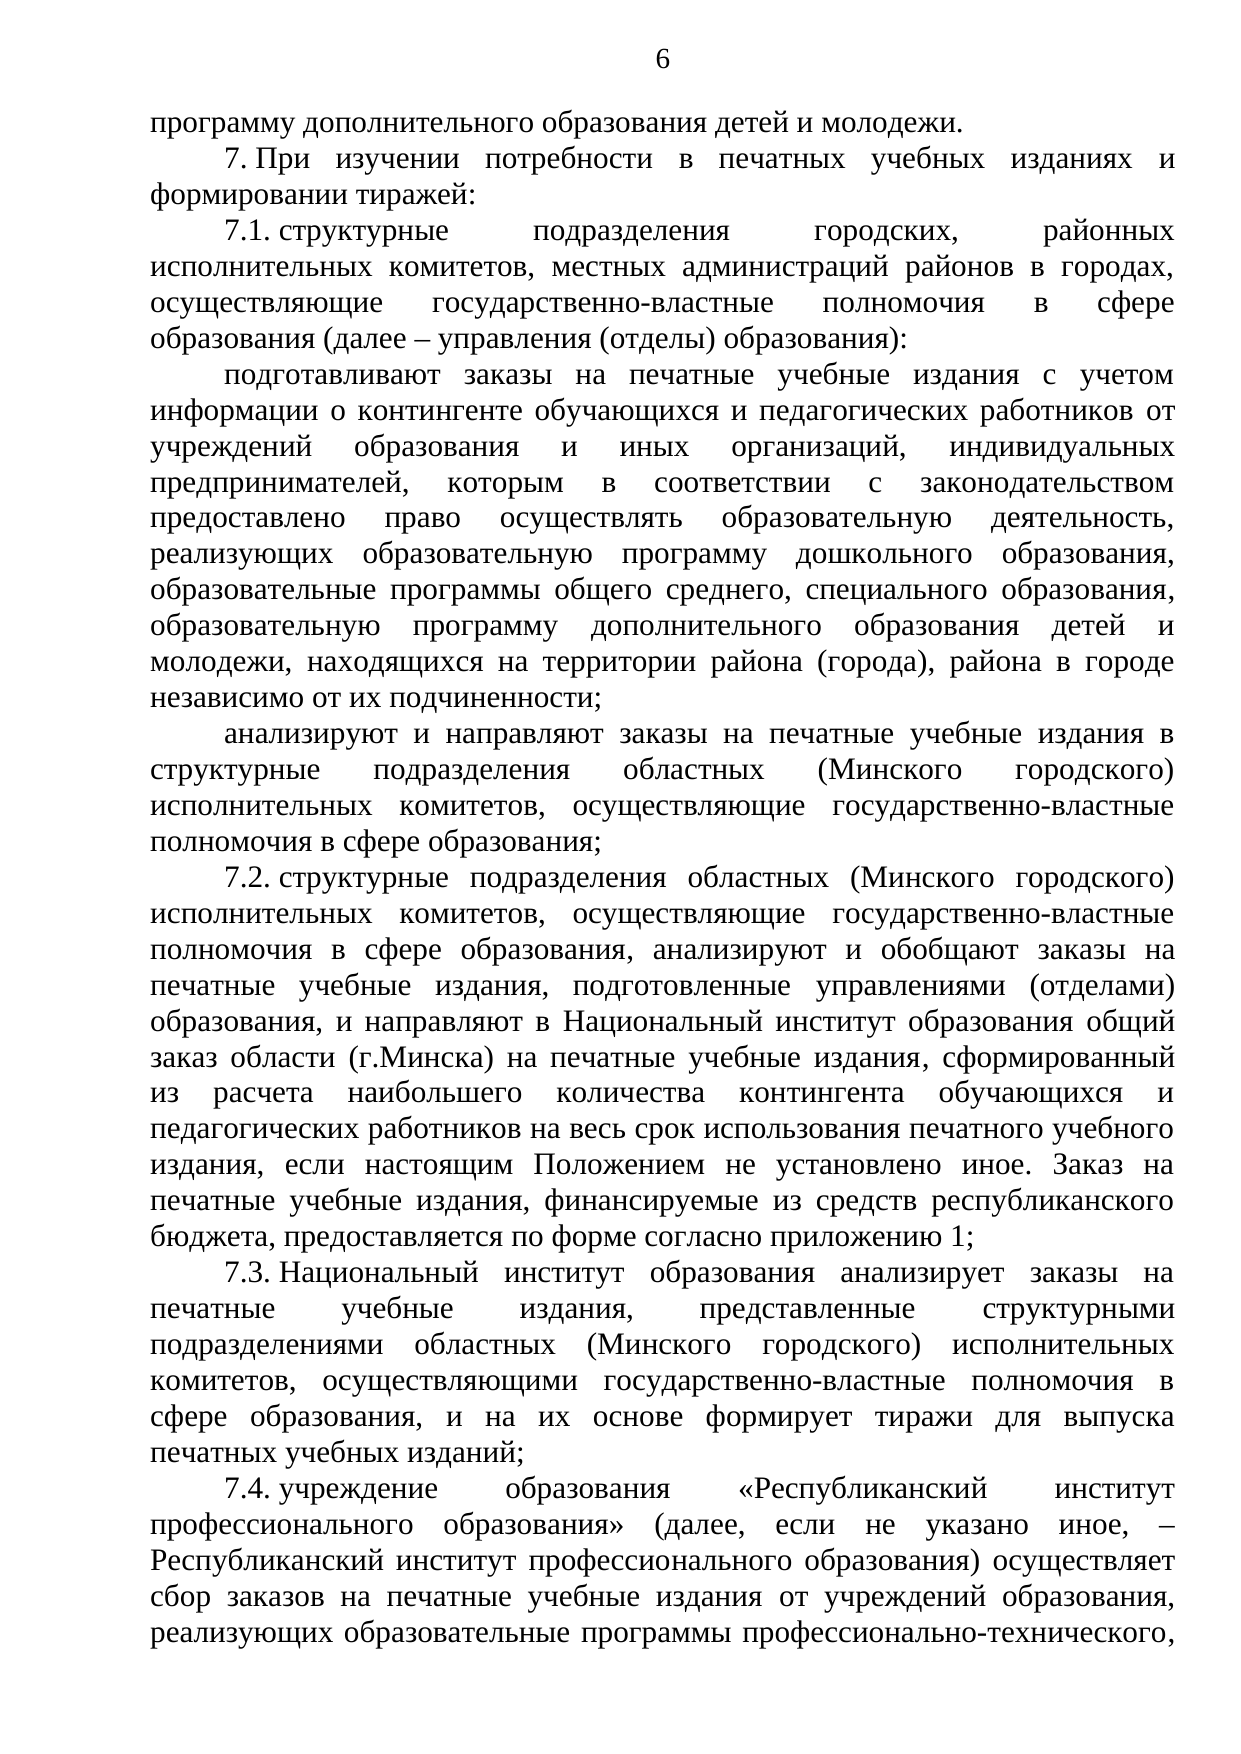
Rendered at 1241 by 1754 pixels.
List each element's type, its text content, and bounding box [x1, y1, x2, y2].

text подготавливают заказы на печатные учебные издания с учетом информации о контингенте обучающихся и педагогических работников от учреждений образования и иных организаций, индивидуальных предпринимателей, которым в соответствии с законодательством предоставлено право осуществлять образовательную деятельность, реализующих образовательную программу дошкольного образования, образовательные программы общего среднего, специального образования, образовательную программу дополнительного образования детей и молодежи, находящихся на территории района (города), района в городе независимо от их подчиненности; [150, 355, 1175, 714]
text 7.3. Национальный институт образования анализирует заказы на печатные учебные издания, представленные структурными подразделениями областных (Минского городского) исполнительных комитетов, осуществляющими государственно-властные полномочия в сфере образования, и на их основе формирует тиражи для выпуска печатных учебных изданий; [150, 1253, 1175, 1469]
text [150, 103, 1175, 139]
text 7.1. структурные подразделения городских, районных исполнительных комитетов, местных администраций районов в городах, осуществляющие государственно-властные полномочия в сфере образования (далее – управления (отделы) образования): [150, 211, 1175, 355]
text 7. При изучении потребности в печатных учебных изданиях и формировании тиражей: [150, 139, 1175, 211]
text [150, 1469, 1175, 1649]
text 7.2. структурные подразделения областных (Минского городского) исполнительных комитетов, осуществляющие государственно-властные полномочия в сфере образования, анализируют и обобщают заказы на печатные учебные издания, подготовленные управлениями (отделами) образования, и направляют в Национальный институт образования общий заказ области (г.Минска) на печатные учебные издания, сформированный из расчета наибольшего количества контингента обучающихся и педагогических работников на весь срок использования печатного учебного издания, если настоящим Положением не установлено иное. Заказ на печатные учебные издания, финансируемые из средств республиканского бюджета, предоставляется по форме согласно приложению 1; [150, 858, 1175, 1253]
text анализируют и направляют заказы на печатные учебные издания в структурные подразделения областных (Минского городского) исполнительных комитетов, осуществляющие государственно-властные полномочия в сфере образования; [150, 714, 1175, 858]
